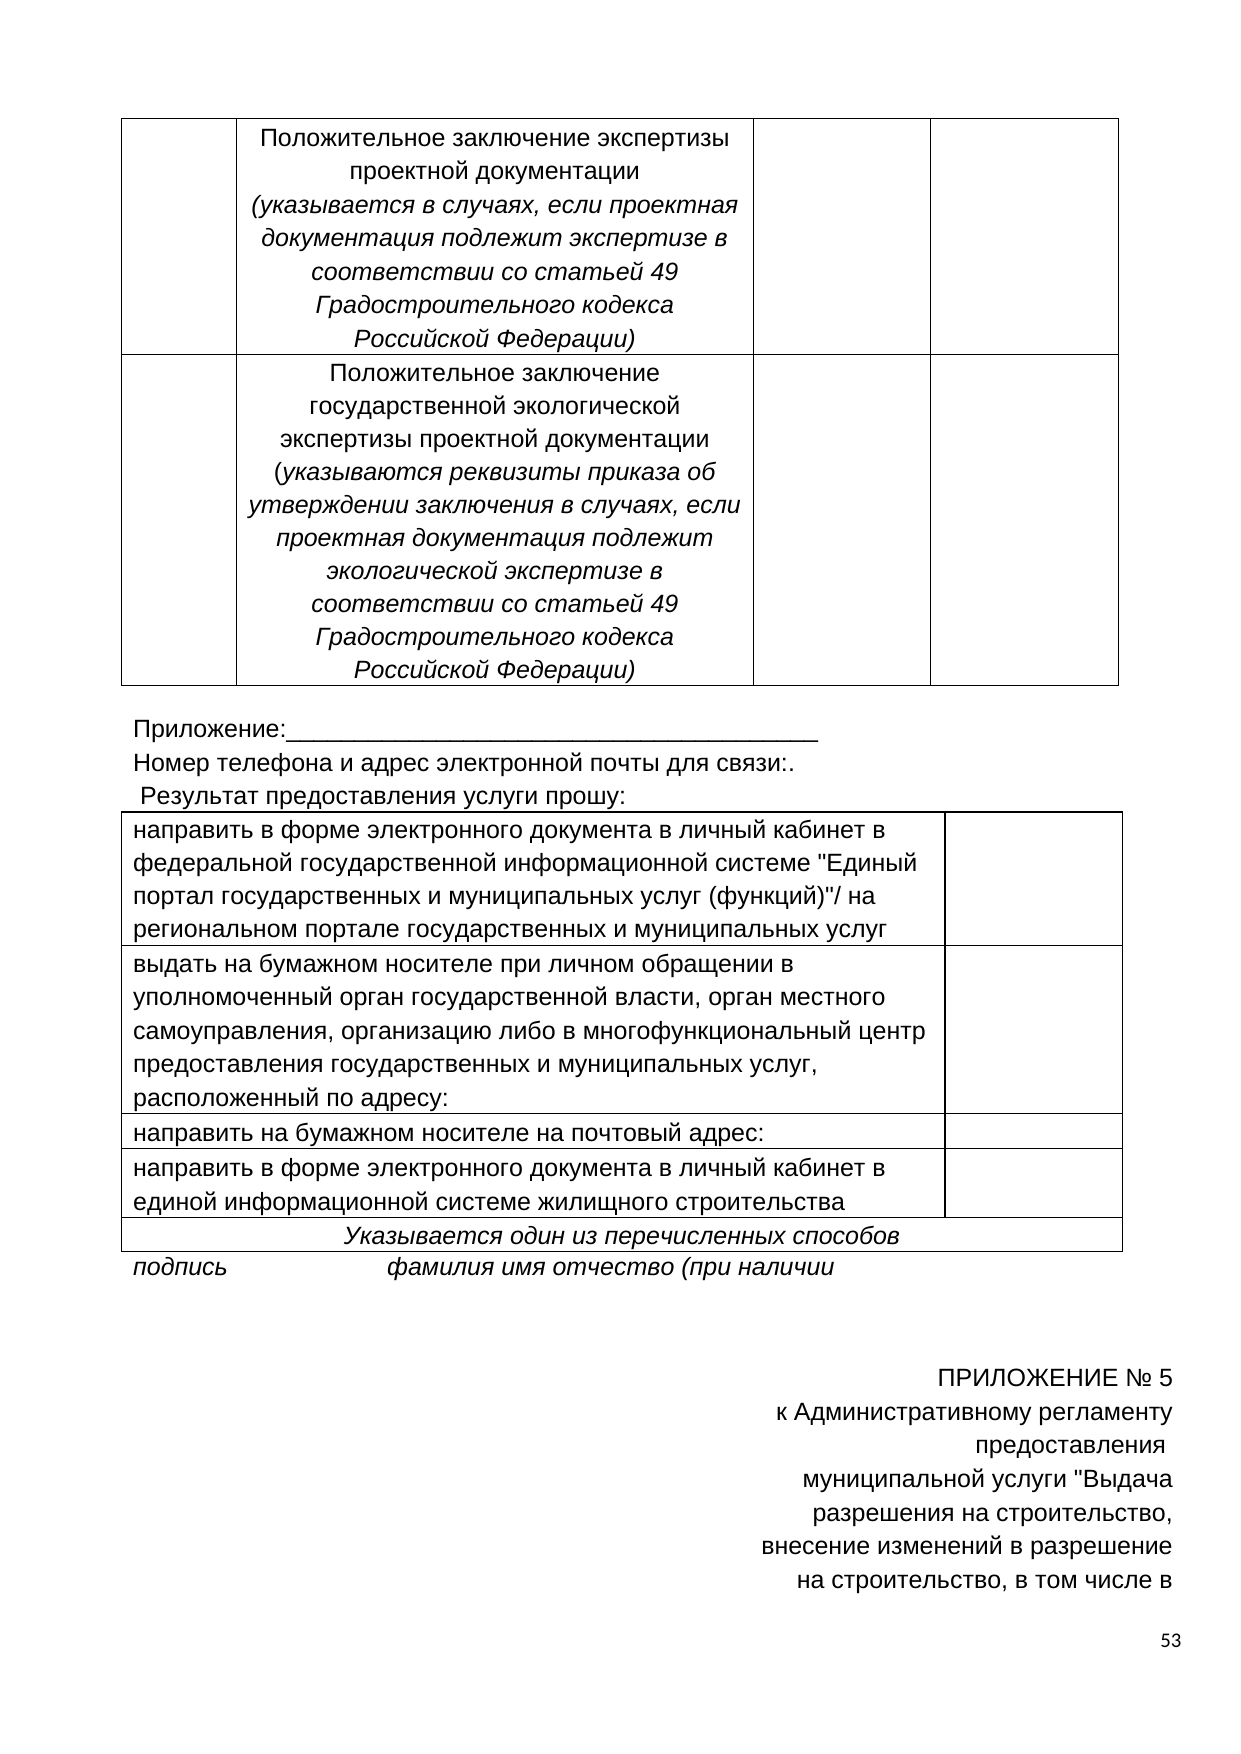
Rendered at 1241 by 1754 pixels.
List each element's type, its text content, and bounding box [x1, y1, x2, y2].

table_cell Указывается один из перечисленных способов [122, 1218, 1122, 1251]
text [133, 1360, 1173, 1595]
table_cell [946, 946, 1122, 1113]
table_cell [946, 1114, 1122, 1148]
table_cell [754, 355, 930, 685]
text Номер телефона и адрес электронной почты для связи:. [133, 744, 1181, 778]
table_cell выдать на бумажном носителе при личном обращении в уполномоченный орган государственной власти, орган местного самоуправления, организацию либо в многофункциональный центр предоставления государственных и муниципальных услуг, расположенный по адресу: [122, 946, 944, 1113]
table_cell [931, 355, 1118, 685]
table_cell Положительное заключение экспертизы проектной документации (указывается в случаях, если проектная документация подлежит экспертизе в соответствии со статьей 49 Градостроительного кодекса Российской Федерации) [237, 119, 753, 354]
text Результат предоставления услуги прошу: [133, 778, 1181, 811]
table_cell Положительное заключение государственной экологической экспертизы проектной документации (указываются реквизиты приказа об утверждении заключения в случаях, если проектная документация подлежит экологической экспертизе в соответствии со статьей 49 Градостроительного кодекса Российской Федерации) [237, 355, 753, 685]
table_cell направить в форме электронного документа в личный кабинет в единой информационной системе жилищного строительства [122, 1149, 944, 1217]
table_header направить в форме электронного документа в личный кабинет в федеральной государственной информационной системе "Единый портал государственных и муниципальных услуг (функций)"/ на региональном портале государственных и муниципальных услуг [122, 813, 944, 944]
table_cell [754, 119, 930, 354]
table_cell направить на бумажном носителе на почтовый адрес: [122, 1114, 944, 1148]
table_cell [122, 355, 236, 685]
table_cell [122, 119, 236, 354]
text подпись фамилия имя отчество (при наличии [133, 1252, 1181, 1281]
table_header [946, 813, 1122, 944]
text Приложение: [133, 711, 1181, 744]
table_cell [946, 1149, 1122, 1217]
table_cell [931, 119, 1118, 354]
